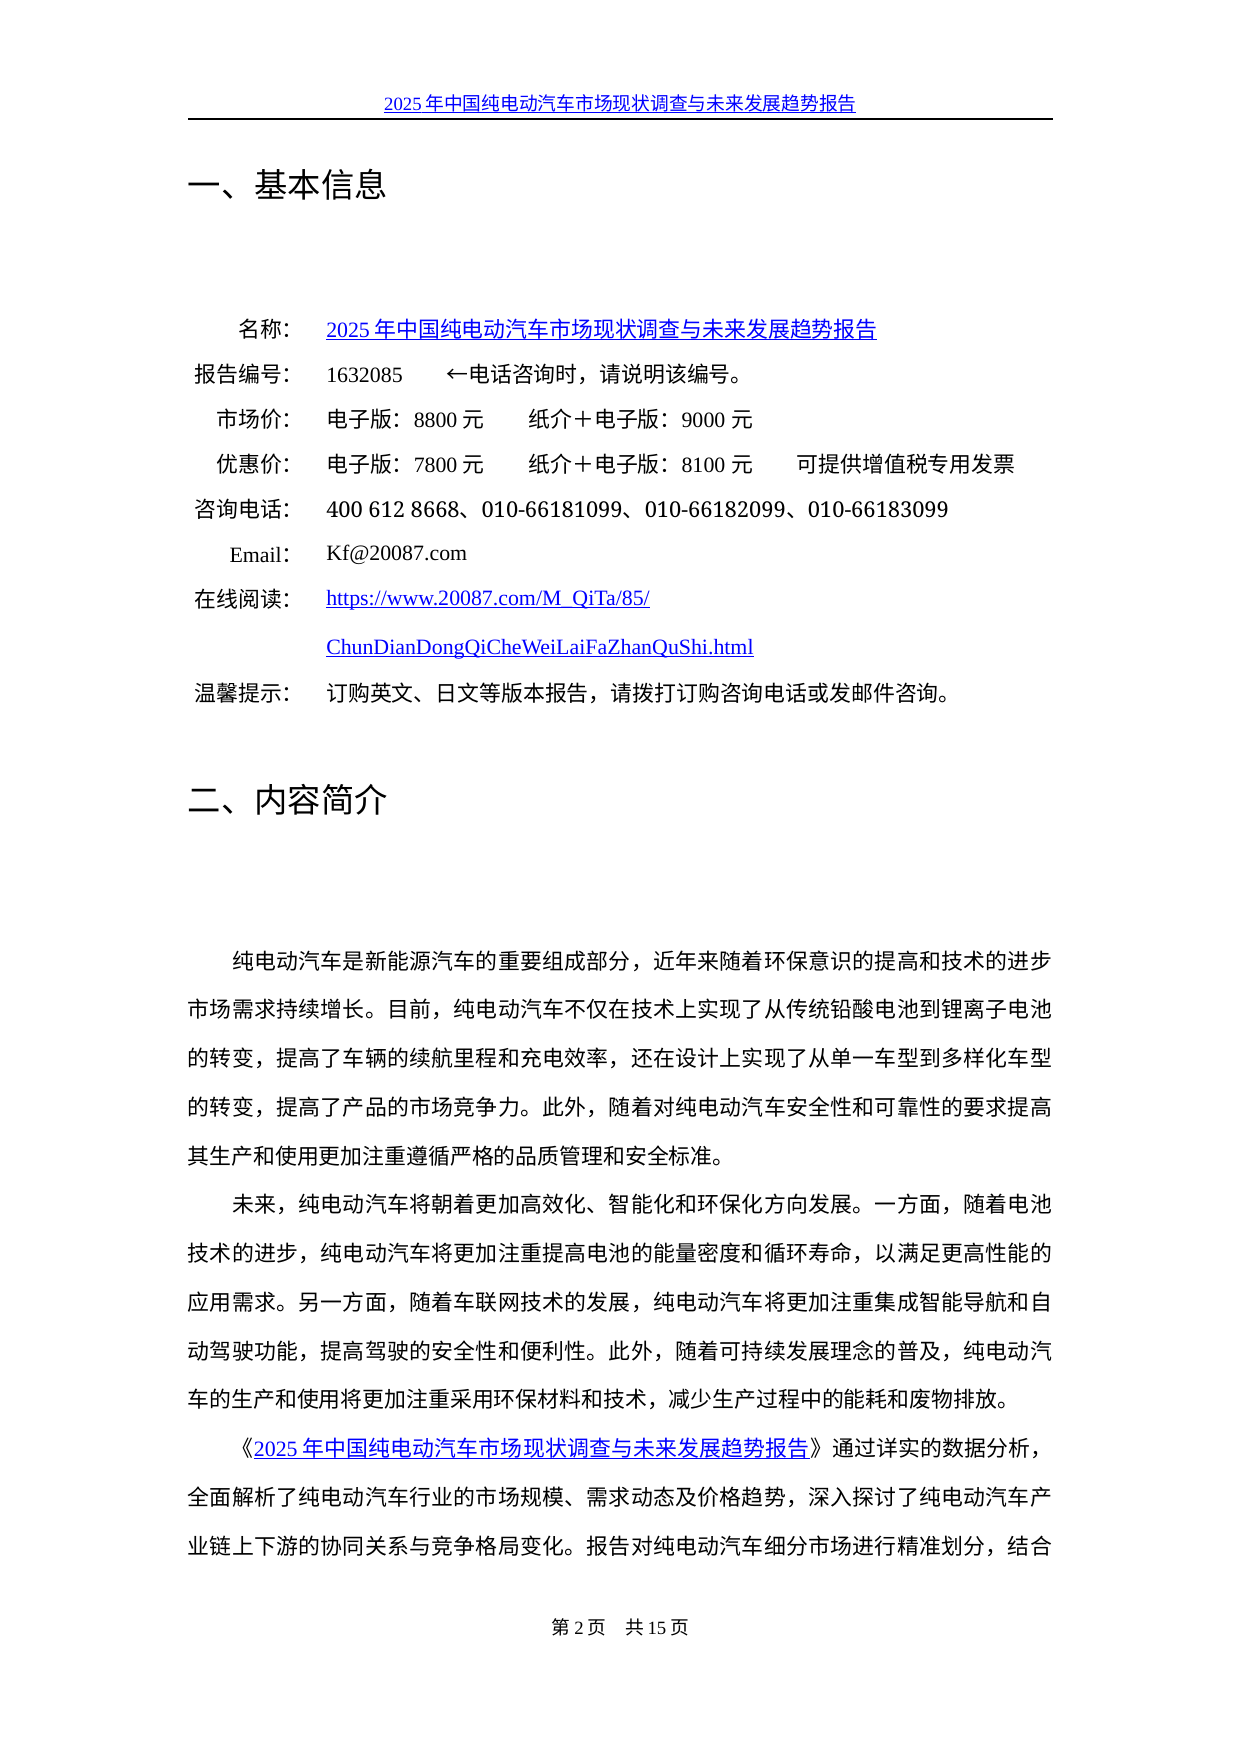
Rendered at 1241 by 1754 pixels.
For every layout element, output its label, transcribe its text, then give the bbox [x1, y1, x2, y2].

table_cell 1632085 ←电话咨询时，请说明该编号。 [315, 357, 1073, 402]
table_cell [315, 582, 1073, 675]
table_cell 市场价： [167, 402, 315, 447]
table_header 名称： [167, 312, 315, 357]
table_cell 电子版：7800 元 纸介＋电子版：8100 元 可提供增值税专用发票 [315, 447, 1073, 492]
table_cell 订购英文、日文等版本报告，请拨打订购咨询电话或发邮件咨询。 [315, 675, 1073, 720]
table_cell 400 612 8668、010-66181099、010-66182099、010-66183099 [315, 492, 1073, 537]
table_cell Email： [167, 537, 315, 582]
table_cell 优惠价： [167, 447, 315, 492]
title 一、基本信息 [187, 150, 1053, 215]
title 二、内容简介 [187, 766, 1053, 831]
table_cell 在线阅读： [167, 582, 315, 675]
table_cell 温馨提示： [167, 675, 315, 720]
table_cell Kf@20087.com [315, 537, 1073, 582]
table_cell 报告编号： [167, 357, 315, 402]
table_cell 电子版：8800 元 纸介＋电子版：9000 元 [315, 402, 1073, 447]
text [187, 943, 1053, 1561]
table_cell 咨询电话： [167, 492, 315, 537]
table_header 2025年中国纯电动汽车市场现状调查与未来发展趋势报告 [315, 312, 1073, 357]
